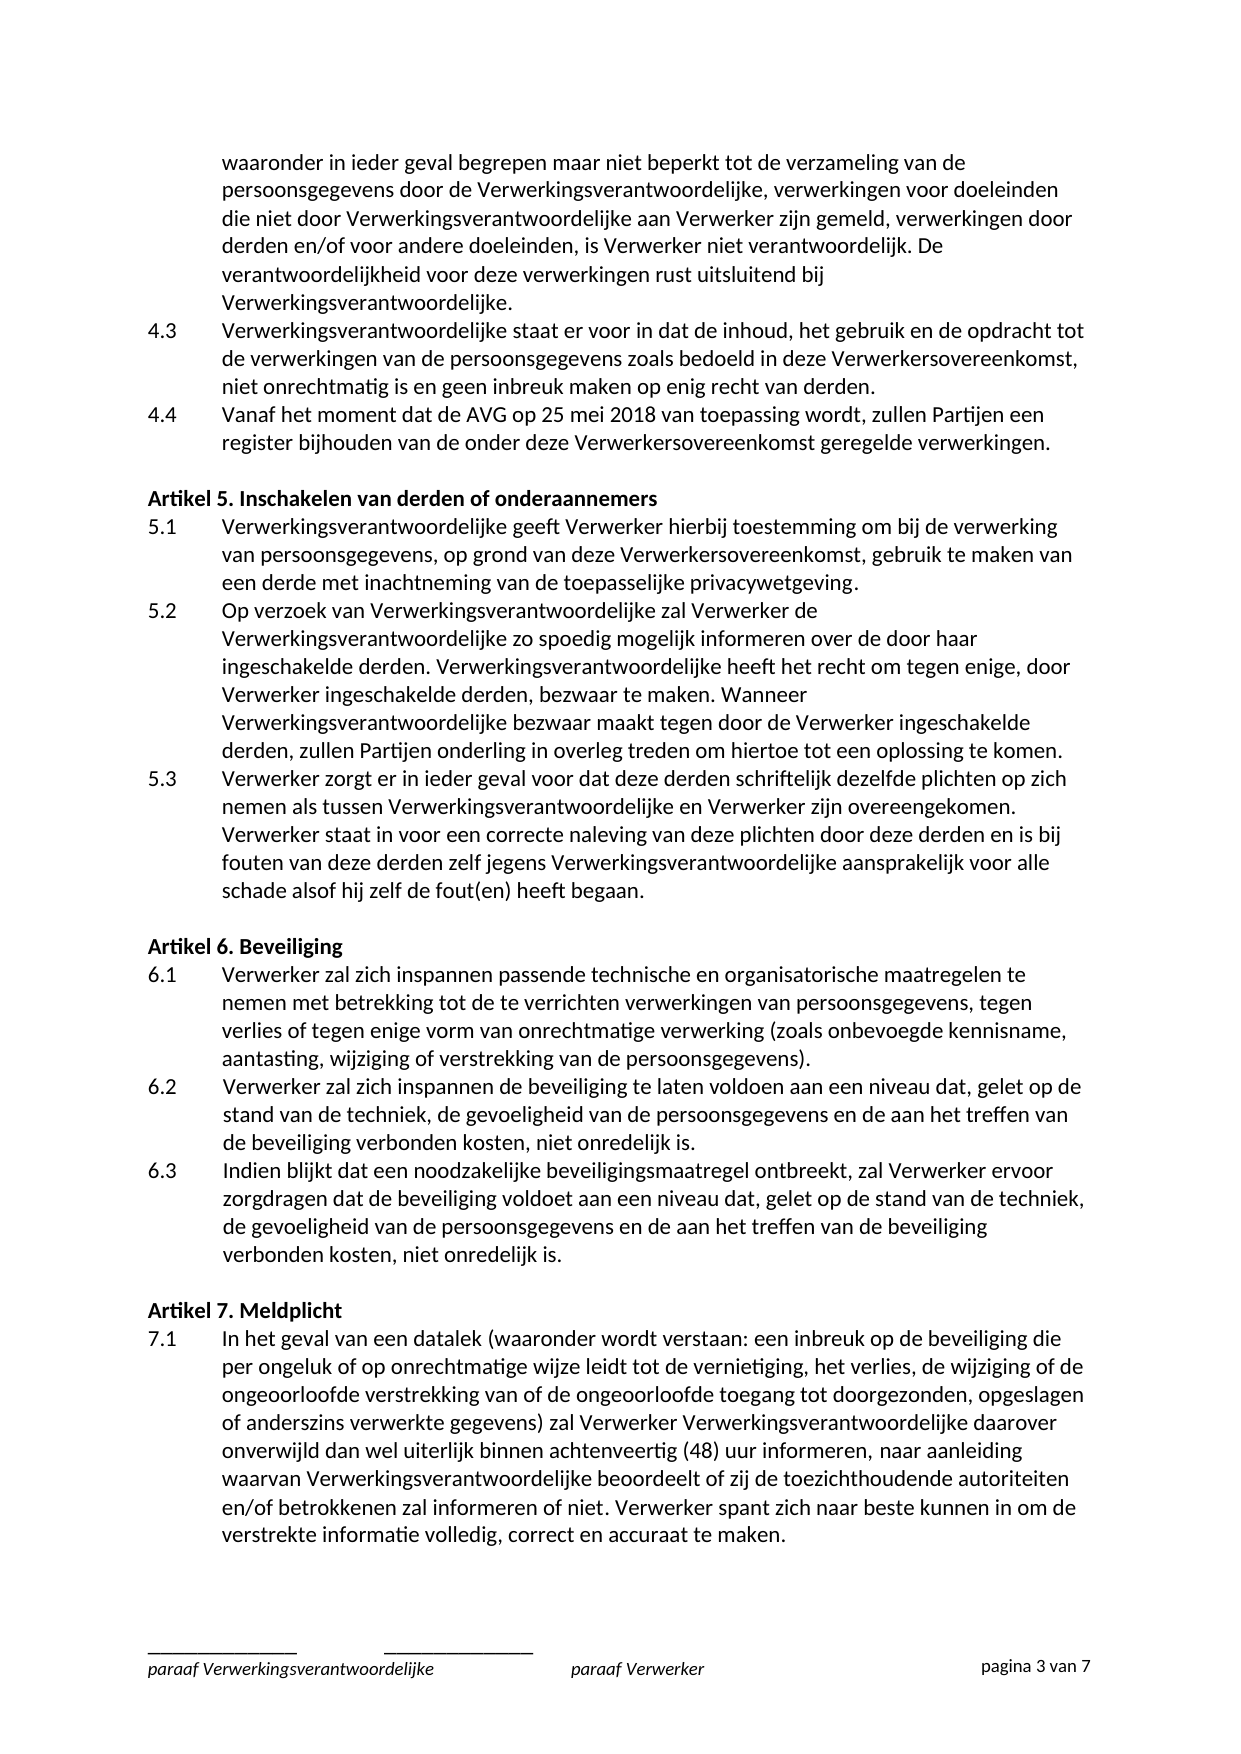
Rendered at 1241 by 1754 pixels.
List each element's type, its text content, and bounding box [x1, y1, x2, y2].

text 4.3 Verwerkingsverantwoordelijke staat er voor in dat de inhoud, het gebruik en de opdracht tot de verwerkingen van de persoonsgegevens zoals bedoeld in deze Verwerkersovereenkomst, niet onrechtmatig is en geen inbreuk maken op enig recht van derden. [148, 316, 1093, 400]
text 5.1 Verwerkingsverantwoordelijke geeft Verwerker hierbij toestemming om bij de verwerking van persoonsgegevens, op grond van deze Verwerkersovereenkomst, gebruik te maken van een derde met inachtneming van de toepasselijke privacywetgeving. [148, 512, 1093, 596]
text 6.1 Verwerker zal zich inspannen passende technische en organisatorische maatregelen te nemen met betrekking tot de te verrichten verwerkingen van persoonsgegevens, tegen verlies of tegen enige vorm van onrechtmatige verwerking (zoals onbevoegde kennisname, aantasting, wijziging of verstrekking van de persoonsgegevens). [148, 960, 1093, 1072]
text Artikel 7. Meldplicht [148, 1296, 1093, 1324]
text 6.2 Verwerker zal zich inspannen de beveiliging te laten voldoen aan een niveau dat, gelet op de stand van de techniek, de gevoeligheid van de persoonsgegevens en de aan het treffen van de beveiliging verbonden kosten, niet onredelijk is. [148, 1072, 1093, 1156]
text 7.1 In het geval van een datalek (waaronder wordt verstaan: een inbreuk op de beveiliging die per ongeluk of op onrechtmatige wijze leidt tot de vernietiging, het verlies, de wijziging of de ongeoorloofde verstrekking van of de ongeoorloofde toegang tot doorgezonden, opgeslagen of anderszins verwerkte gegevens) zal Verwerker Verwerkingsverantwoordelijke daarover onverwijld dan wel uiterlijk binnen achtenveertig (48) uur informeren, naar aanleiding waarvan Verwerkingsverantwoordelijke beoordeelt of zij de toezichthoudende autoriteiten en/of betrokkenen zal informeren of niet. Verwerker spant zich naar beste kunnen in om de verstrekte informatie volledig, correct en accuraat te maken. [148, 1324, 1093, 1549]
text 5.3 Verwerker zorgt er in ieder geval voor dat deze derden schriftelijk dezelfde plichten op zich nemen als tussen Verwerkingsverantwoordelijke en Verwerker zijn overeengekomen. Verwerker staat in voor een correcte naleving van deze plichten door deze derden en is bij fouten van deze derden zelf jegens Verwerkingsverantwoordelijke aansprakelijk voor alle schade alsof hij zelf de fout(en) heeft begaan. [148, 764, 1093, 904]
text 5.2 Op verzoek van Verwerkingsverantwoordelijke zal Verwerker de Verwerkingsverantwoordelijke zo spoedig mogelijk informeren over de door haar ingeschakelde derden. Verwerkingsverantwoordelijke heeft het recht om tegen enige, door Verwerker ingeschakelde derden, bezwaar te maken. Wanneer Verwerkingsverantwoordelijke bezwaar maakt tegen door de Verwerker ingeschakelde derden, zullen Partijen onderling in overleg treden om hiertoe tot een oplossing te komen. [148, 596, 1093, 764]
text 6.3 Indien blijkt dat een noodzakelijke beveiligingsmaatregel ontbreekt, zal Verwerker ervoor zorgdragen dat de beveiliging voldoet aan een niveau dat, gelet op de stand van de techniek, de gevoeligheid van de persoonsgegevens en de aan het treffen van de beveiliging verbonden kosten, niet onredelijk is. [148, 1156, 1093, 1268]
text Artikel 5. Inschakelen van derden of onderaannemers [148, 484, 1093, 512]
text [148, 148, 1093, 316]
text 4.4 Vanaf het moment dat de AVG op 25 mei 2018 van toepassing wordt, zullen Partijen een register bijhouden van de onder deze Verwerkersovereenkomst geregelde verwerkingen. [148, 400, 1093, 456]
text Artikel 6. Beveiliging [148, 932, 1093, 960]
